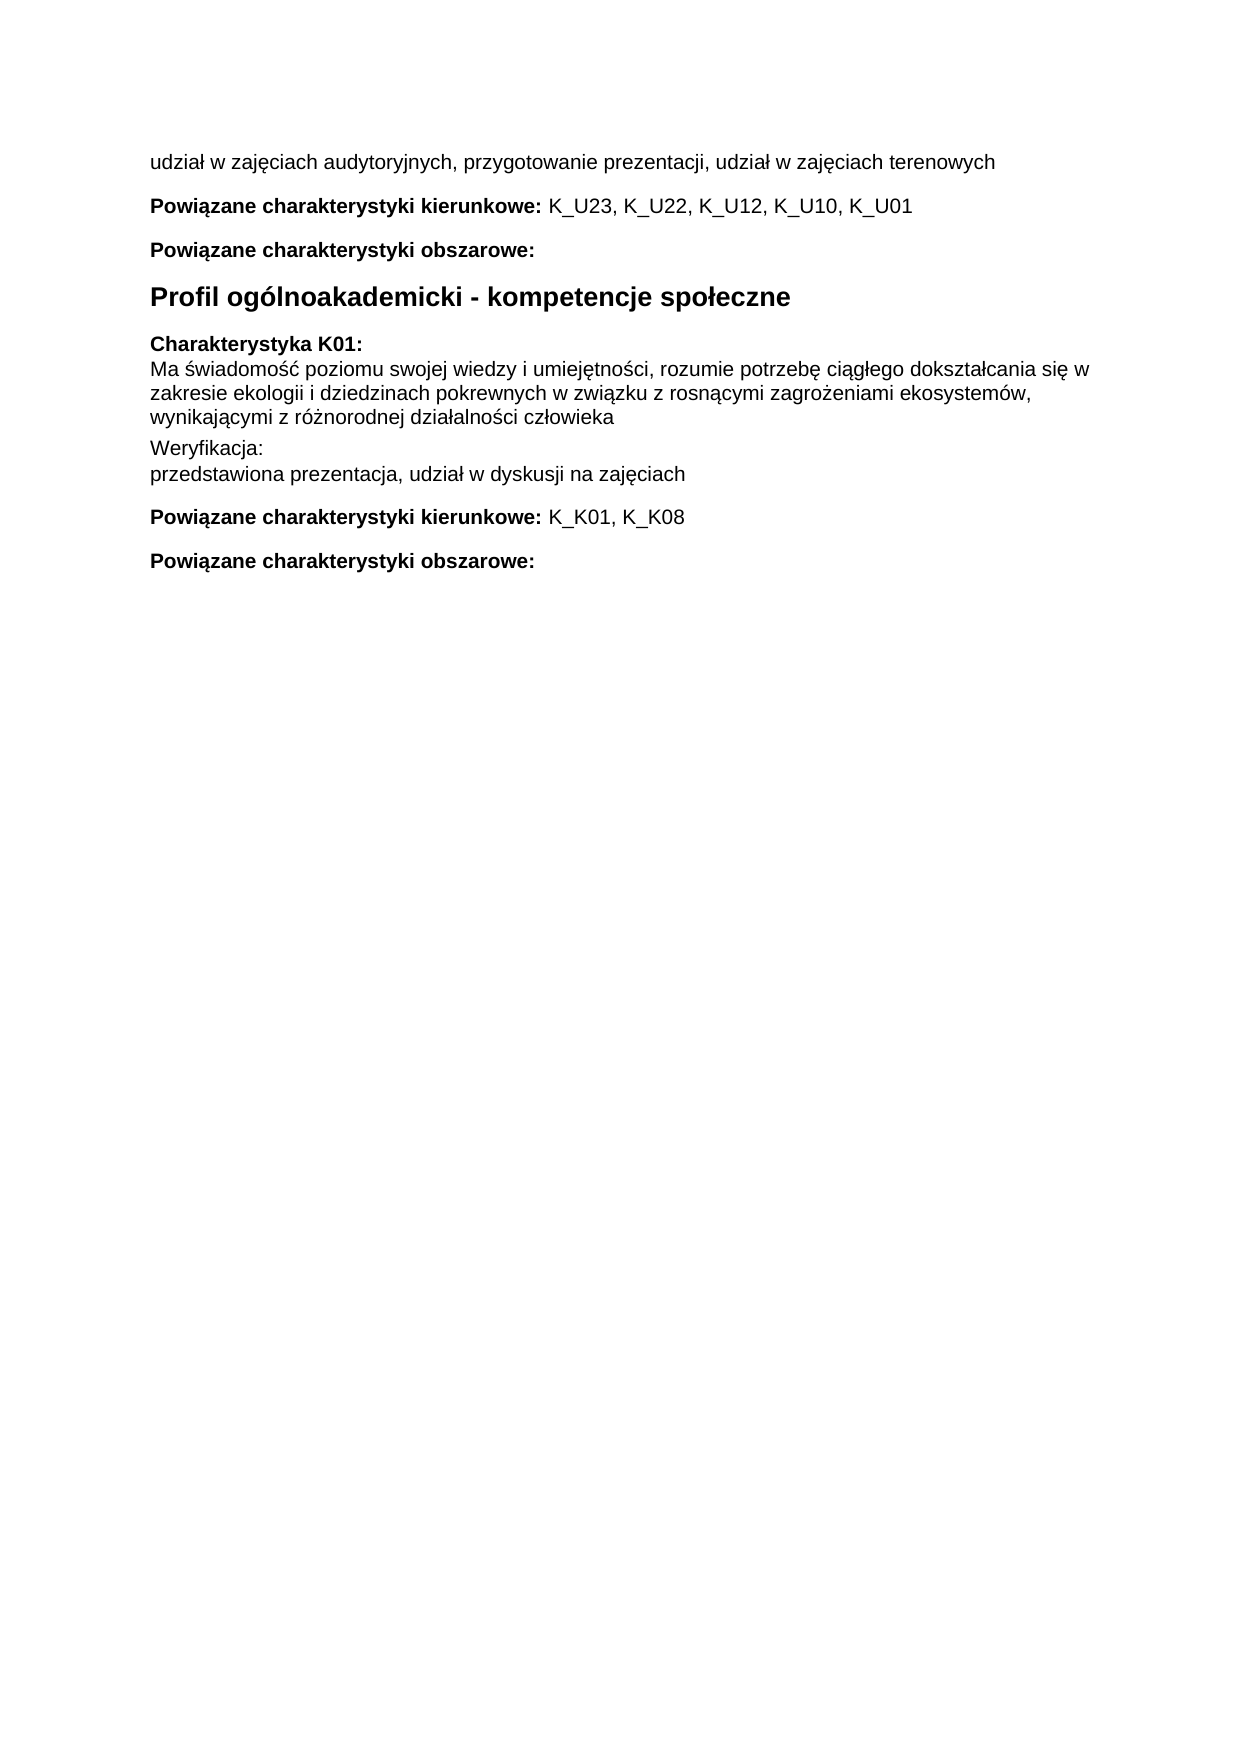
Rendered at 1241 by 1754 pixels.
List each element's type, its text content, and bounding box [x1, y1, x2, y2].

subtitle Profil ogólnoakademicki - kompetencje społeczne [150, 281, 1090, 312]
text Powiązane charakterystyki obszarowe: [150, 237, 1090, 261]
text przedstawiona prezentacja, udział w dyskusji na zajęciach [150, 461, 1090, 485]
text Charakterystyka K01: [150, 332, 1090, 356]
text udział w zajęciach audytoryjnych, przygotowanie prezentacji, udział w zajęciach terenowych [150, 150, 1090, 174]
text Ma świadomość poziomu swojej wiedzy i umiejętności, rozumie potrzebę ciągłego dokształcania się w zakresie ekologii i dziedzinach pokrewnych w związku z rosnącymi zagrożeniami ekosystemów, wynikającymi z różnorodnej działalności człowieka [150, 357, 1090, 429]
text Weryfikacja: [150, 435, 1090, 459]
text Powiązane charakterystyki obszarowe: [150, 549, 1090, 573]
text Powiązane charakterystyki kierunkowe: K_K01, K_K08 [150, 505, 1090, 529]
text Powiązane charakterystyki kierunkowe: K_U23, K_U22, K_U12, K_U10, K_U01 [150, 194, 1090, 218]
